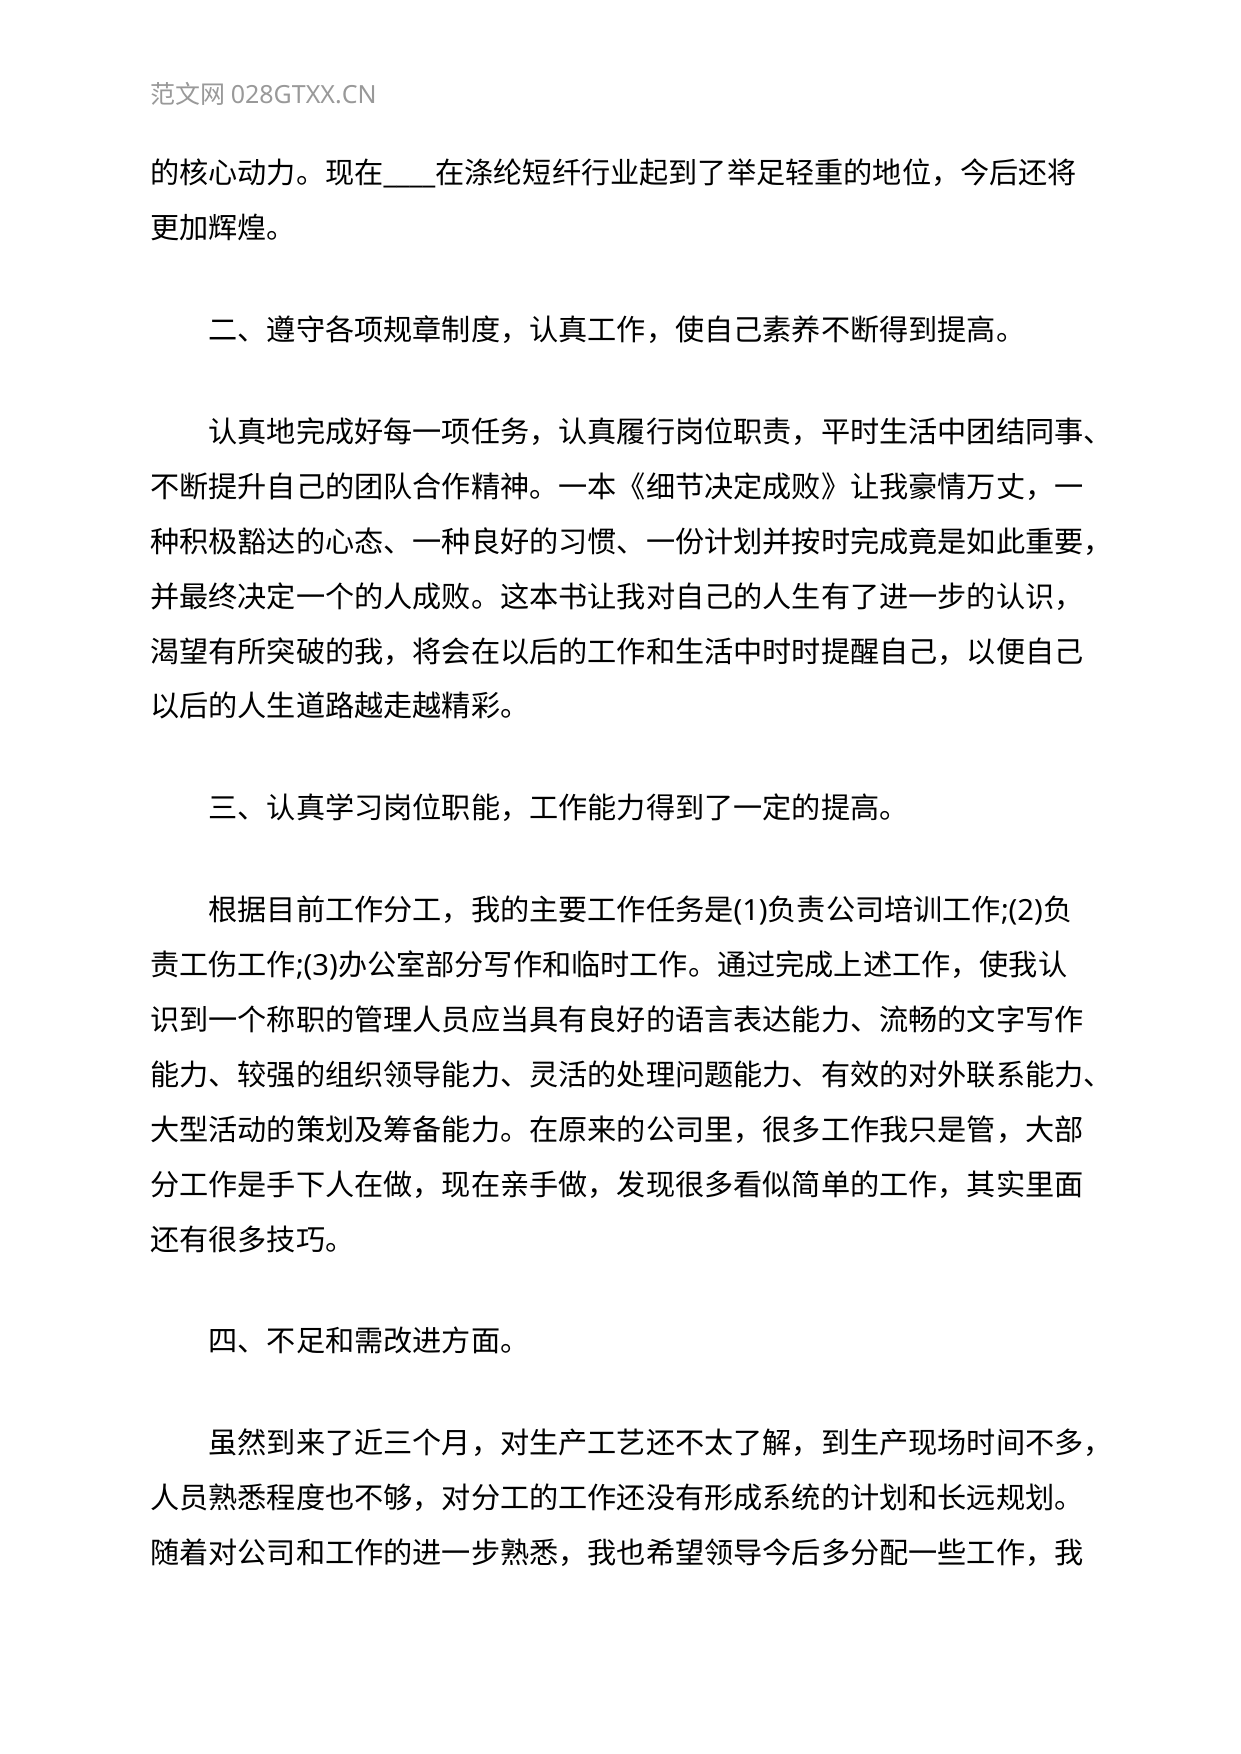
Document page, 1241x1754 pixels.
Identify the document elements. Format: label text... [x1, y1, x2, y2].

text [150, 150, 1090, 247]
text 认真地完成好每一项任务，认真履行岗位职责，平时生活中团结同事、不断提升自己的团队合作精神。一本《细节决定成败》让我豪情万丈，一种积极豁达的心态、一种良好的习惯、一份计划并按时完成竟是如此重要，并最终决定一个的人成败。这本书让我对自己的人生有了进一步的认识，渴望有所突破的我，将会在以后的工作和生活中时时提醒自己，以便自己以后的人生道路越走越精彩。 [150, 408, 1090, 725]
text 三、认真学习岗位职能，工作能力得到了一定的提高。 [150, 785, 1090, 827]
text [150, 1420, 1090, 1572]
text 二、遵守各项规章制度，认真工作，使自己素养不断得到提高。 [150, 307, 1090, 349]
text 四、不足和需改进方面。 [150, 1318, 1090, 1360]
text 根据目前工作分工，我的主要工作任务是(1)负责公司培训工作;(2)负责工伤工作;(3)办公室部分写作和临时工作。通过完成上述工作，使我认识到一个称职的管理人员应当具有良好的语言表达能力、流畅的文字写作能力、较强的组织领导能力、灵活的处理问题能力、有效的对外联系能力、大型活动的策划及筹备能力。在原来的公司里，很多工作我只是管，大部分工作是手下人在做，现在亲手做，发现很多看似简单的工作，其实里面还有很多技巧。 [150, 887, 1090, 1258]
